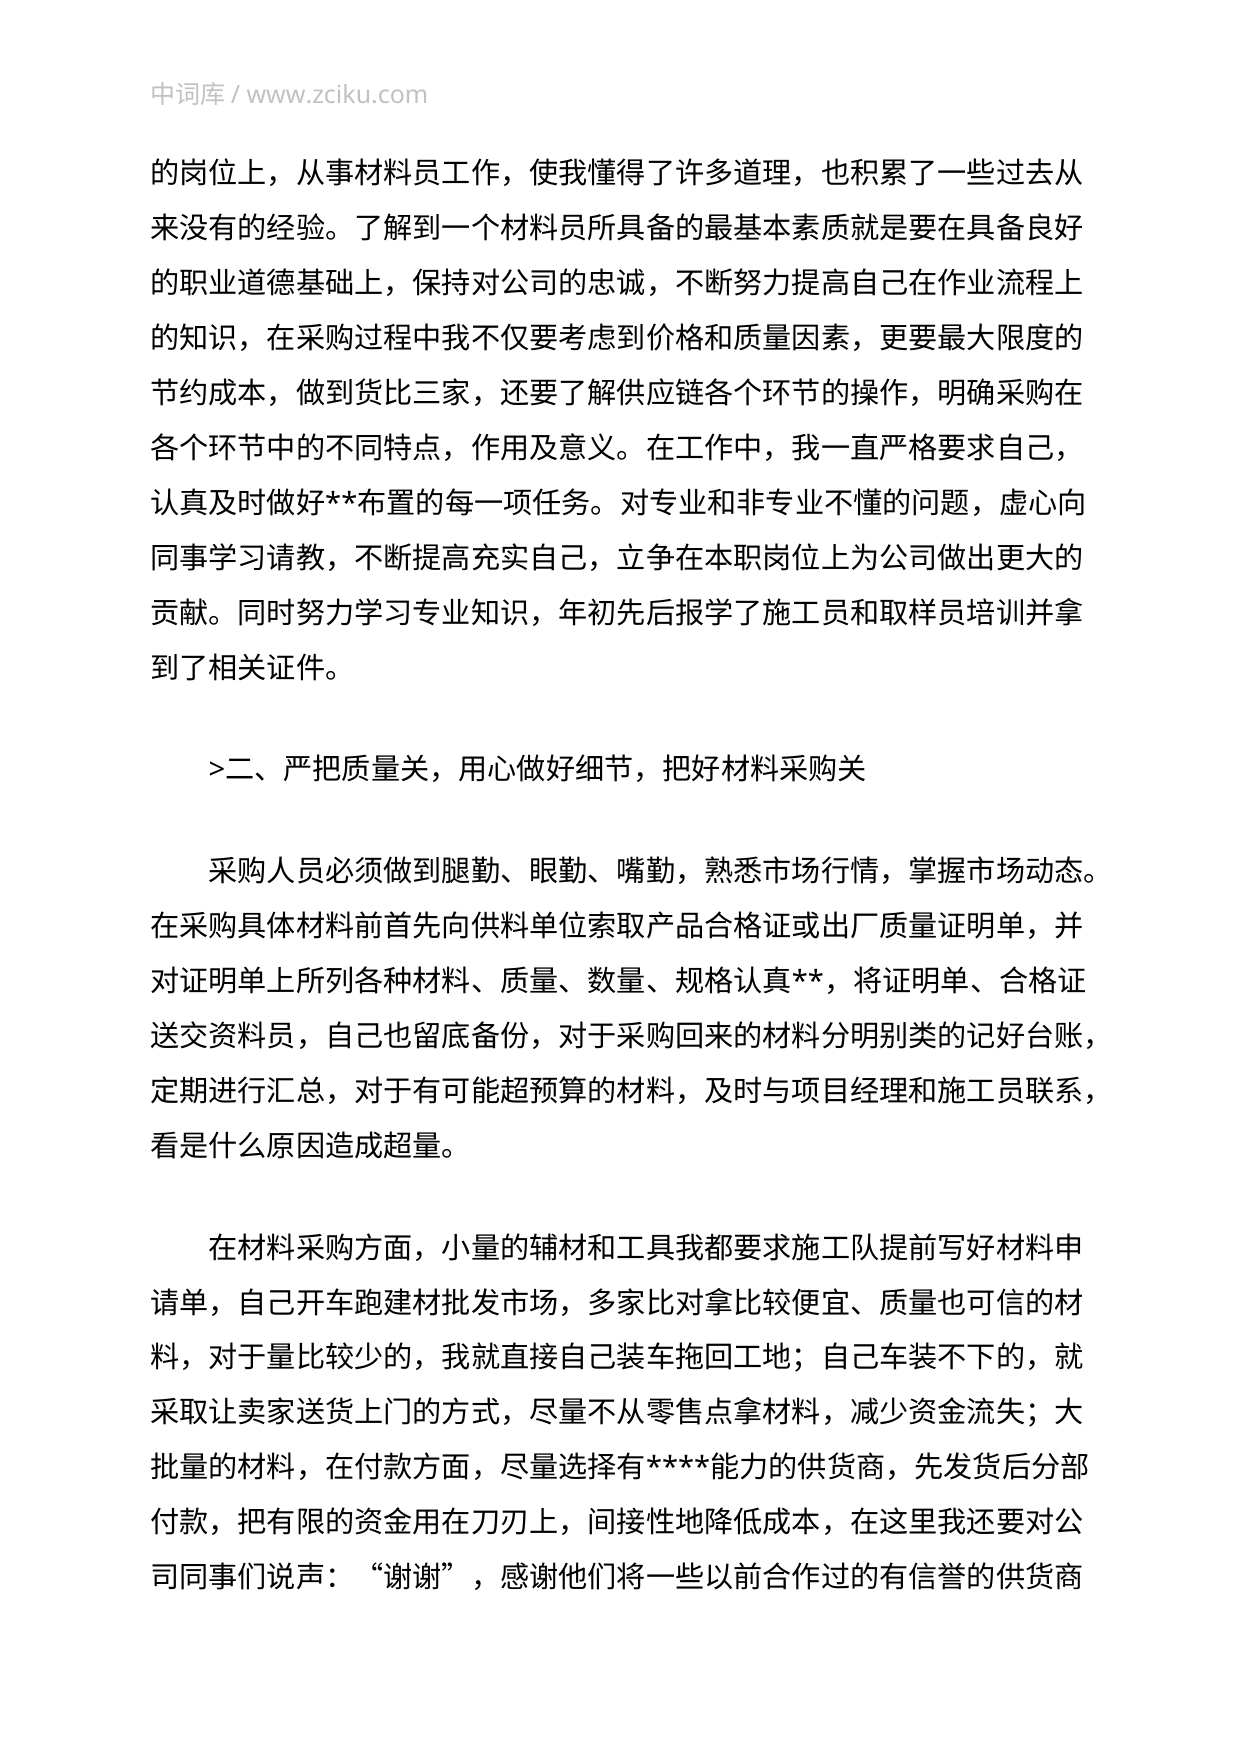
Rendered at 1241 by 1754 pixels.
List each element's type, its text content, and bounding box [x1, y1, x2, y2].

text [150, 1224, 1090, 1596]
text 采购人员必须做到腿勤、眼勤、嘴勤，熟悉市场行情，掌握市场动态。在采购具体材料前首先向供料单位索取产品合格证或出厂质量证明单，并对证明单上所列各种材料、质量、数量、规格认真**，将证明单、合格证送交资料员，自己也留底备份，对于采购回来的材料分明别类的记好台账，定期进行汇总，对于有可能超预算的材料，及时与项目经理和施工员联系，看是什么原因造成超量。 [150, 848, 1090, 1165]
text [150, 150, 1090, 686]
text >二、严把质量关，用心做好细节，把好材料采购关 [150, 746, 1090, 788]
